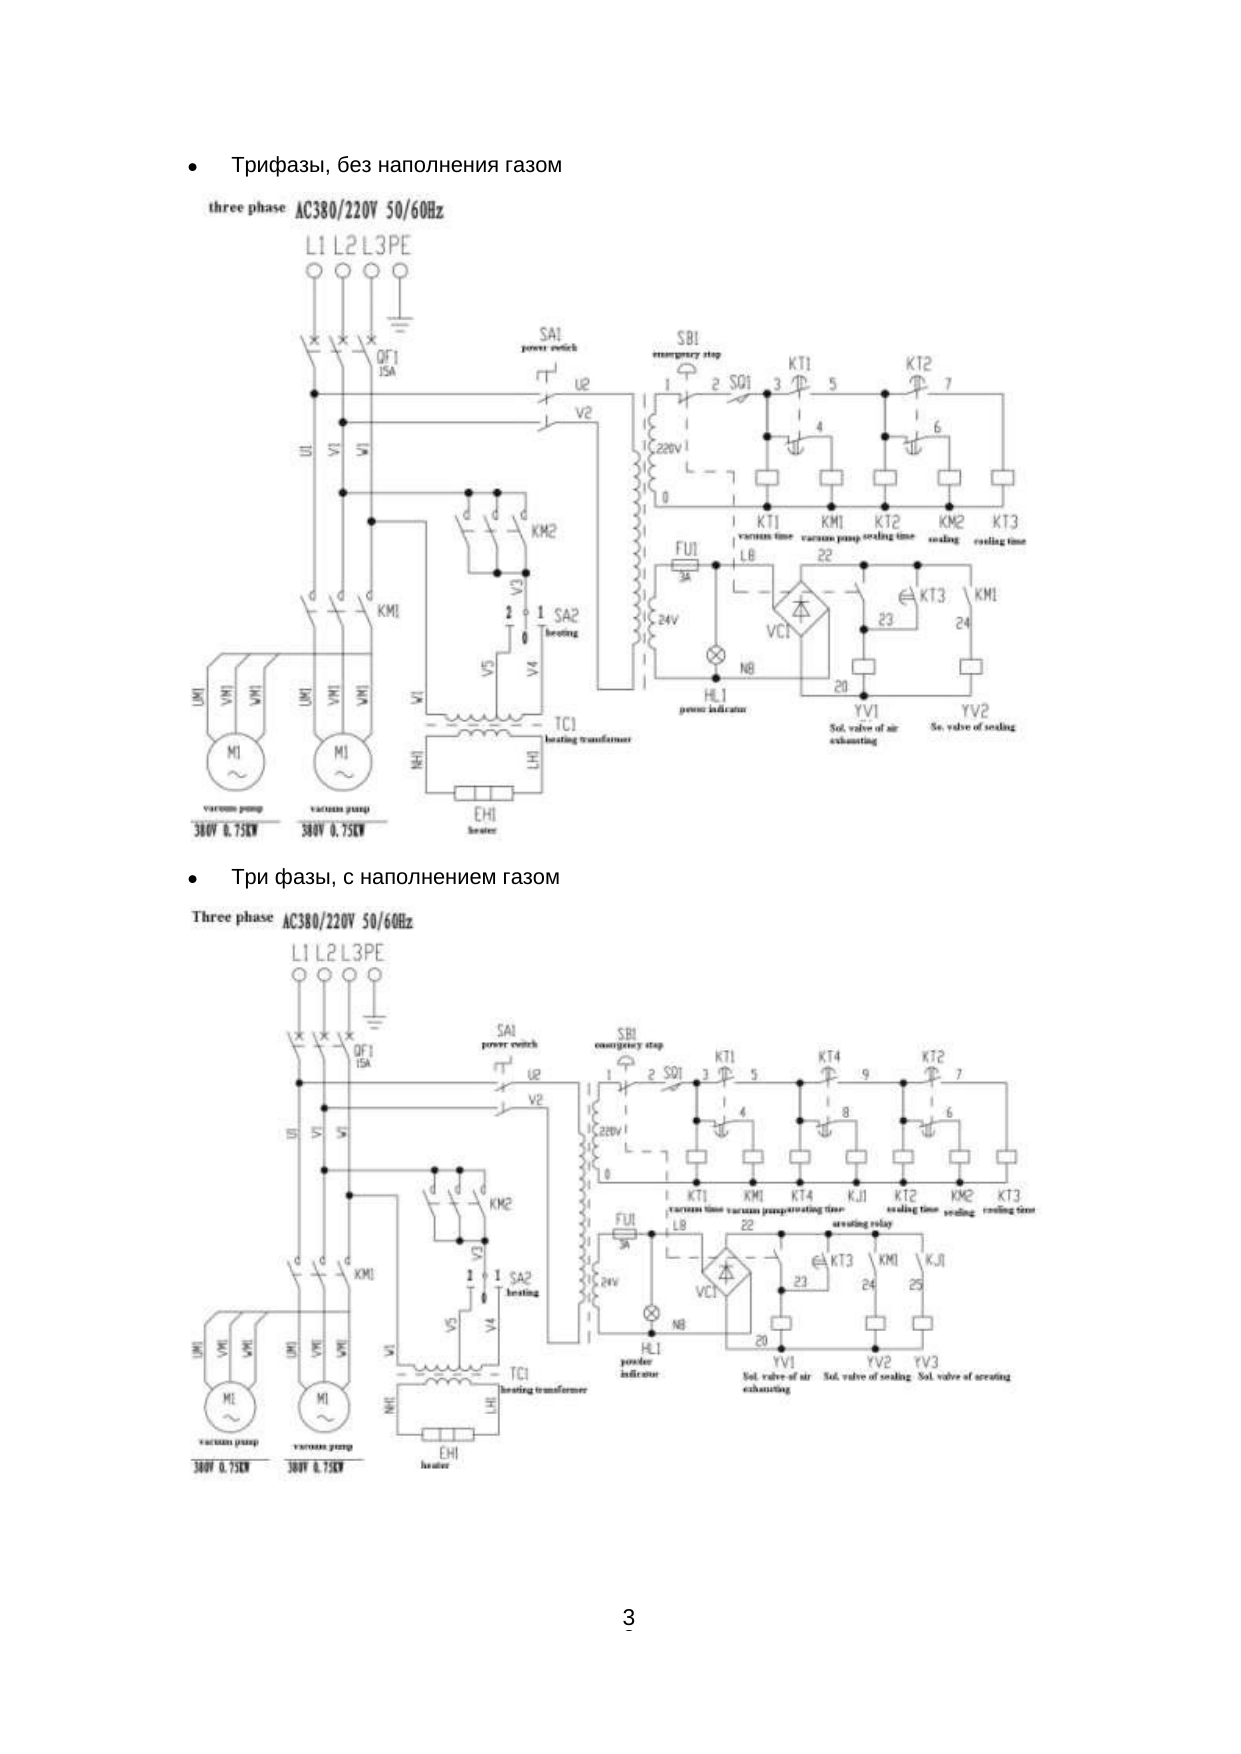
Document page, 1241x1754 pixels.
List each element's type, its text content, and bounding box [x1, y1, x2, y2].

picture [190, 906, 1043, 1497]
list Трифазы, без наполнения газом [187, 152, 1065, 177]
picture [190, 192, 1041, 850]
